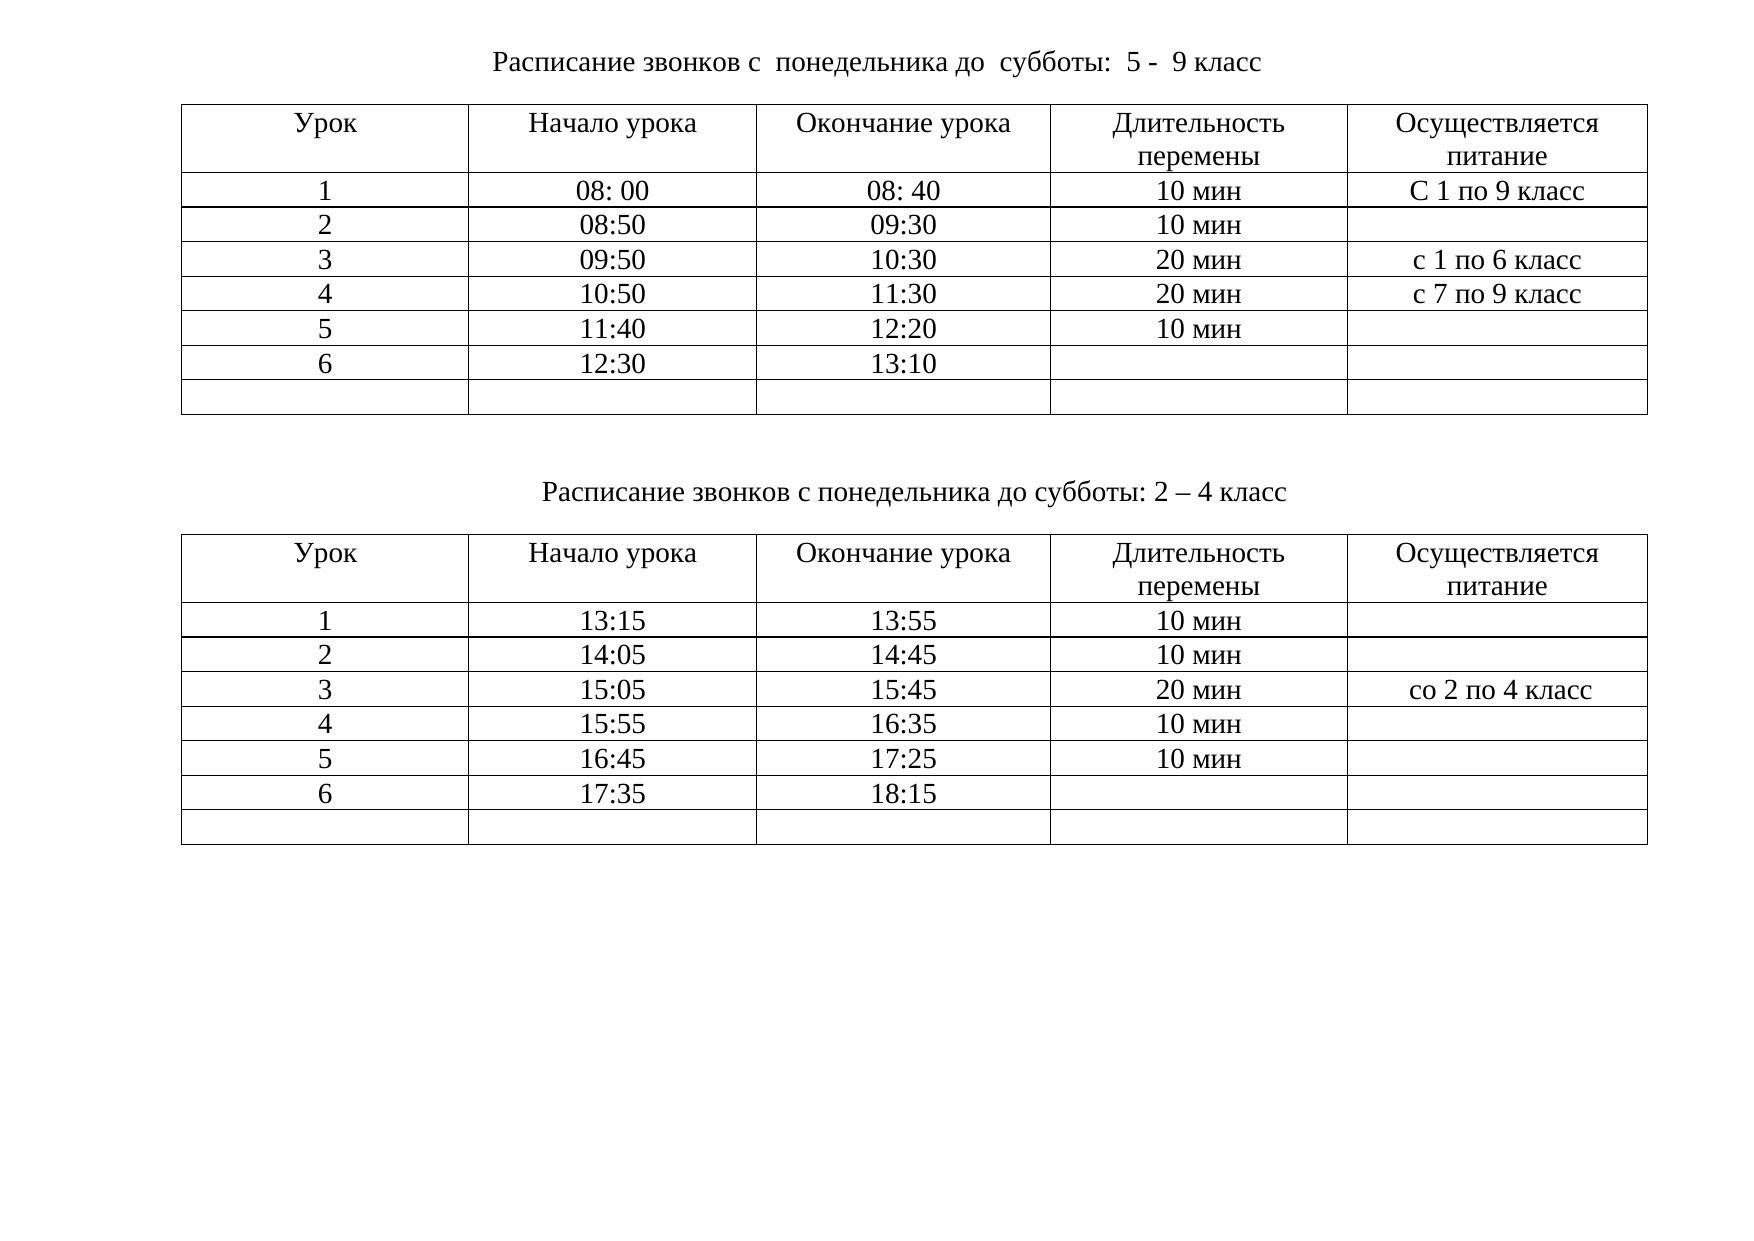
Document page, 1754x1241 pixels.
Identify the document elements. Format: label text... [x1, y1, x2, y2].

table_cell 10 мин [1051, 208, 1347, 241]
table_cell 08: 00 [469, 173, 756, 206]
table_cell 3 [182, 242, 468, 276]
table_cell 17:35 [469, 776, 756, 809]
table_cell 10:30 [757, 242, 1050, 276]
table_cell [1051, 380, 1347, 414]
table_header Осуществляется питание [1348, 105, 1647, 172]
table_header Окончание урока [757, 535, 1050, 602]
table_cell 13:55 [757, 603, 1050, 636]
table_cell 10 мин [1051, 638, 1347, 671]
table_cell [469, 380, 756, 414]
table_cell [1051, 776, 1347, 809]
table_cell 2 [182, 208, 468, 241]
table_cell [1051, 810, 1347, 844]
table_cell 09:30 [757, 208, 1050, 241]
table_cell 15:45 [757, 672, 1050, 706]
table_cell с 1 по 6 класс [1348, 242, 1647, 276]
table_header Длительность перемены [1051, 105, 1347, 172]
table_cell 2 [182, 638, 468, 671]
table_cell 09:50 [469, 242, 756, 276]
table_cell 18:15 [757, 776, 1050, 809]
table_cell [1348, 311, 1647, 345]
table_cell 10 мин [1051, 741, 1347, 775]
table_cell [1348, 208, 1647, 241]
table_cell [1348, 741, 1647, 775]
table_cell 12:30 [469, 346, 756, 379]
table_cell 10 мин [1051, 707, 1347, 740]
table_cell 14:45 [757, 638, 1050, 671]
table_cell 4 [182, 707, 468, 740]
text Расписание звонков с понедельника до субботы: 5 - 9 класс [118, 44, 1636, 78]
table_cell [1348, 707, 1647, 740]
table_cell 17:25 [757, 741, 1050, 775]
table_cell 10:50 [469, 277, 756, 310]
table_cell 20 мин [1051, 277, 1347, 310]
table_cell 1 [182, 603, 468, 636]
table_cell [1348, 776, 1647, 809]
table_cell 20 мин [1051, 242, 1347, 276]
table_header Окончание урока [757, 105, 1050, 172]
table_cell 10 мин [1051, 173, 1347, 206]
table_cell [1348, 346, 1647, 379]
table_header Начало урока [469, 105, 756, 172]
table_cell 10 мин [1051, 311, 1347, 345]
table_cell 12:20 [757, 311, 1050, 345]
table_cell 15:55 [469, 707, 756, 740]
table_cell 13:10 [757, 346, 1050, 379]
table_cell 13:15 [469, 603, 756, 636]
table_cell С 1 по 9 класс [1348, 173, 1647, 206]
table_cell [1348, 380, 1647, 414]
table_cell 20 мин [1051, 672, 1347, 706]
table_cell [1348, 638, 1647, 671]
table_cell [182, 380, 468, 414]
table_cell 10 мин [1051, 603, 1347, 636]
table_header Урок [182, 105, 468, 172]
table_cell 14:05 [469, 638, 756, 671]
table_header Осуществляется питание [1348, 535, 1647, 602]
table_cell [182, 810, 468, 844]
table_cell 08:50 [469, 208, 756, 241]
table_cell с 7 по 9 класс [1348, 277, 1647, 310]
table_header Начало урока [469, 535, 756, 602]
table_cell 6 [182, 346, 468, 379]
text Расписание звонков с понедельника до субботы: 2 – 4 класс [193, 474, 1636, 508]
table_cell 5 [182, 741, 468, 775]
table_cell 4 [182, 277, 468, 310]
table_header Длительность перемены [1051, 535, 1347, 602]
table_cell 6 [182, 776, 468, 809]
table_cell 16:35 [757, 707, 1050, 740]
table_cell [1051, 346, 1347, 379]
table_cell [1348, 603, 1647, 636]
table_header Урок [182, 535, 468, 602]
table_cell [469, 810, 756, 844]
table_cell [1348, 810, 1647, 844]
table_cell 3 [182, 672, 468, 706]
table_cell 11:40 [469, 311, 756, 345]
table_cell 11:30 [757, 277, 1050, 310]
table_cell 5 [182, 311, 468, 345]
table_cell со 2 по 4 класс [1348, 672, 1647, 706]
table_cell 15:05 [469, 672, 756, 706]
table_cell [757, 380, 1050, 414]
table_cell 08: 40 [757, 173, 1050, 206]
table_cell [757, 810, 1050, 844]
table_cell 16:45 [469, 741, 756, 775]
table_cell 1 [182, 173, 468, 206]
